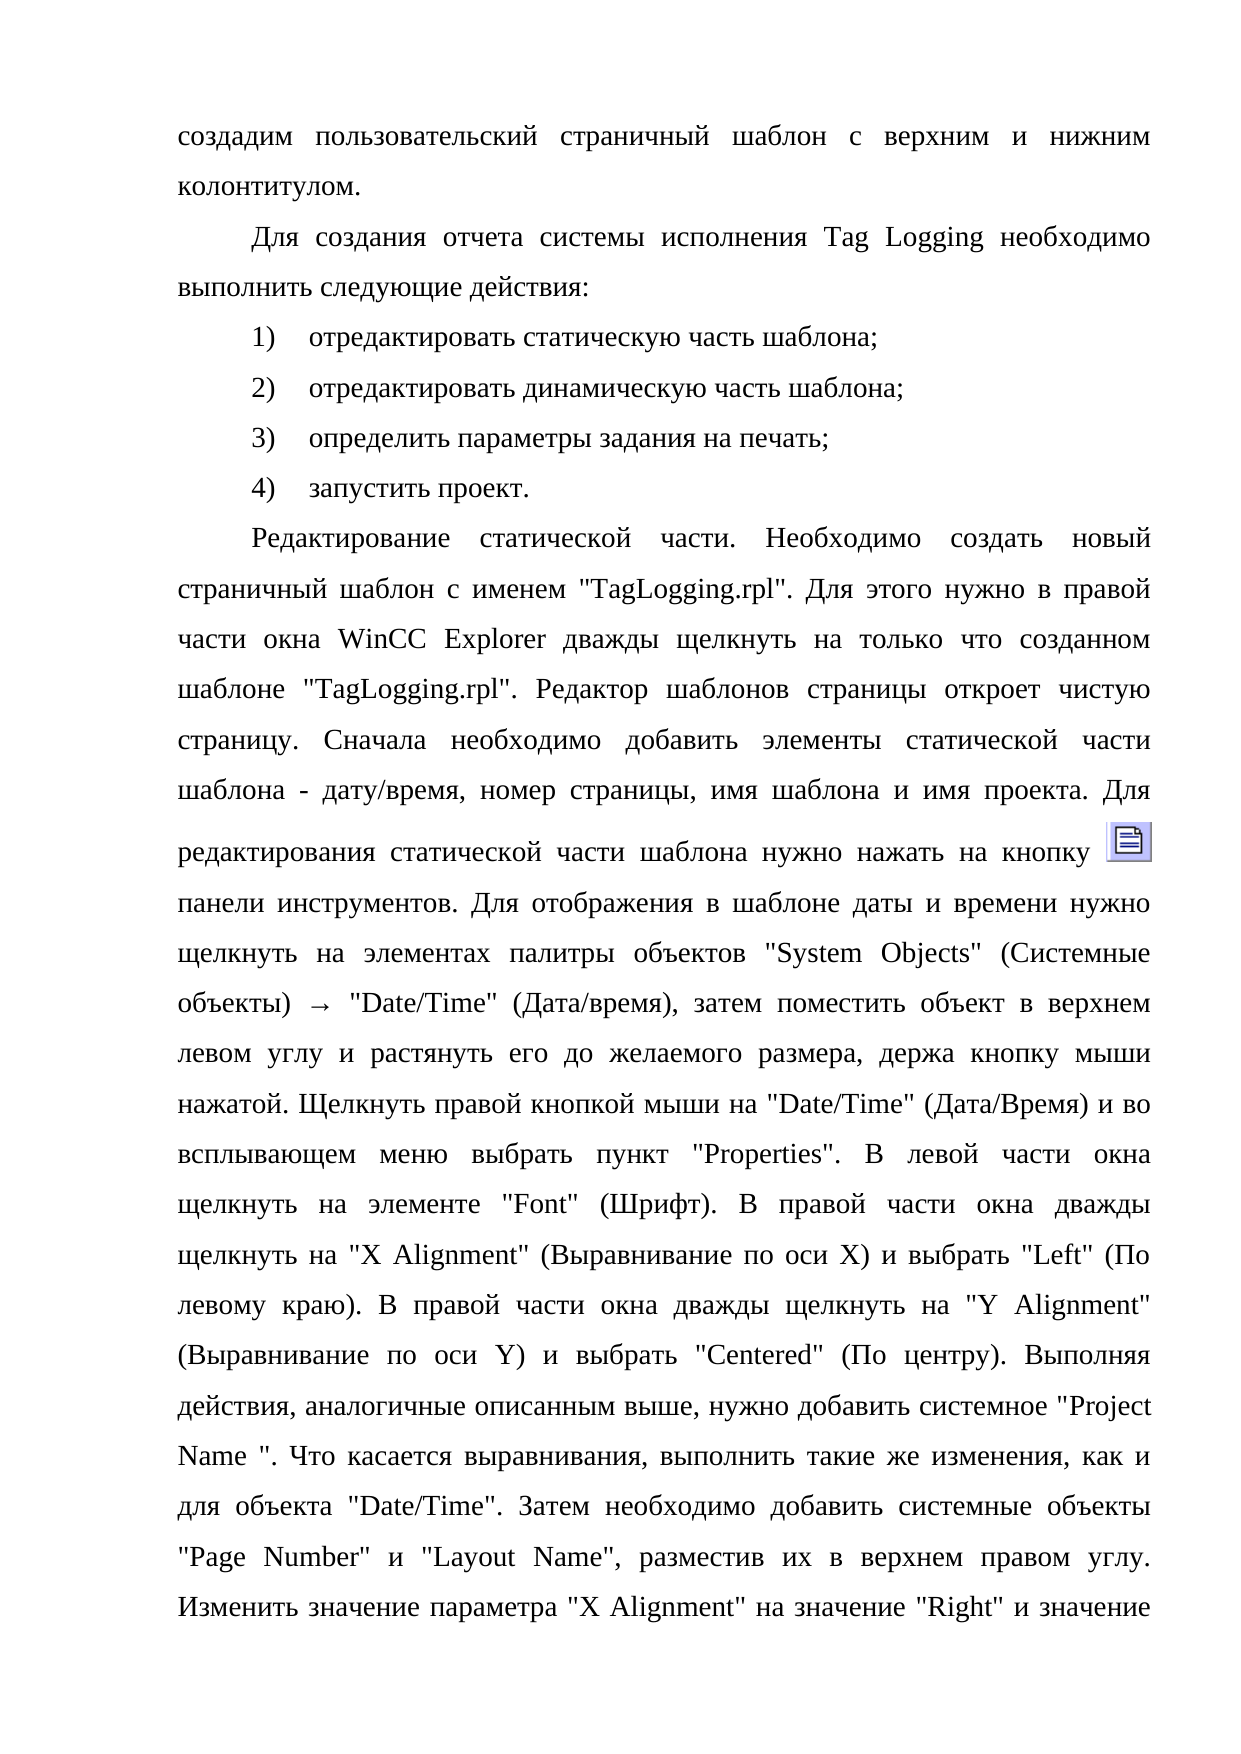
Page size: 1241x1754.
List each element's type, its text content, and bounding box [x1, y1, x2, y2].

list определить параметры задания на печать; [177, 420, 1152, 453]
list запустить проект. [177, 470, 1152, 504]
list отредактировать статическую часть шаблона; [177, 319, 1152, 353]
picture [1106, 822, 1152, 862]
text Для создания отчета системы исполнения Tag Logging необходимо выполнить следующие действия: [177, 219, 1152, 303]
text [177, 118, 1152, 202]
list отредактировать динамическую часть шаблона; [177, 370, 1152, 403]
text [177, 521, 1152, 1623]
